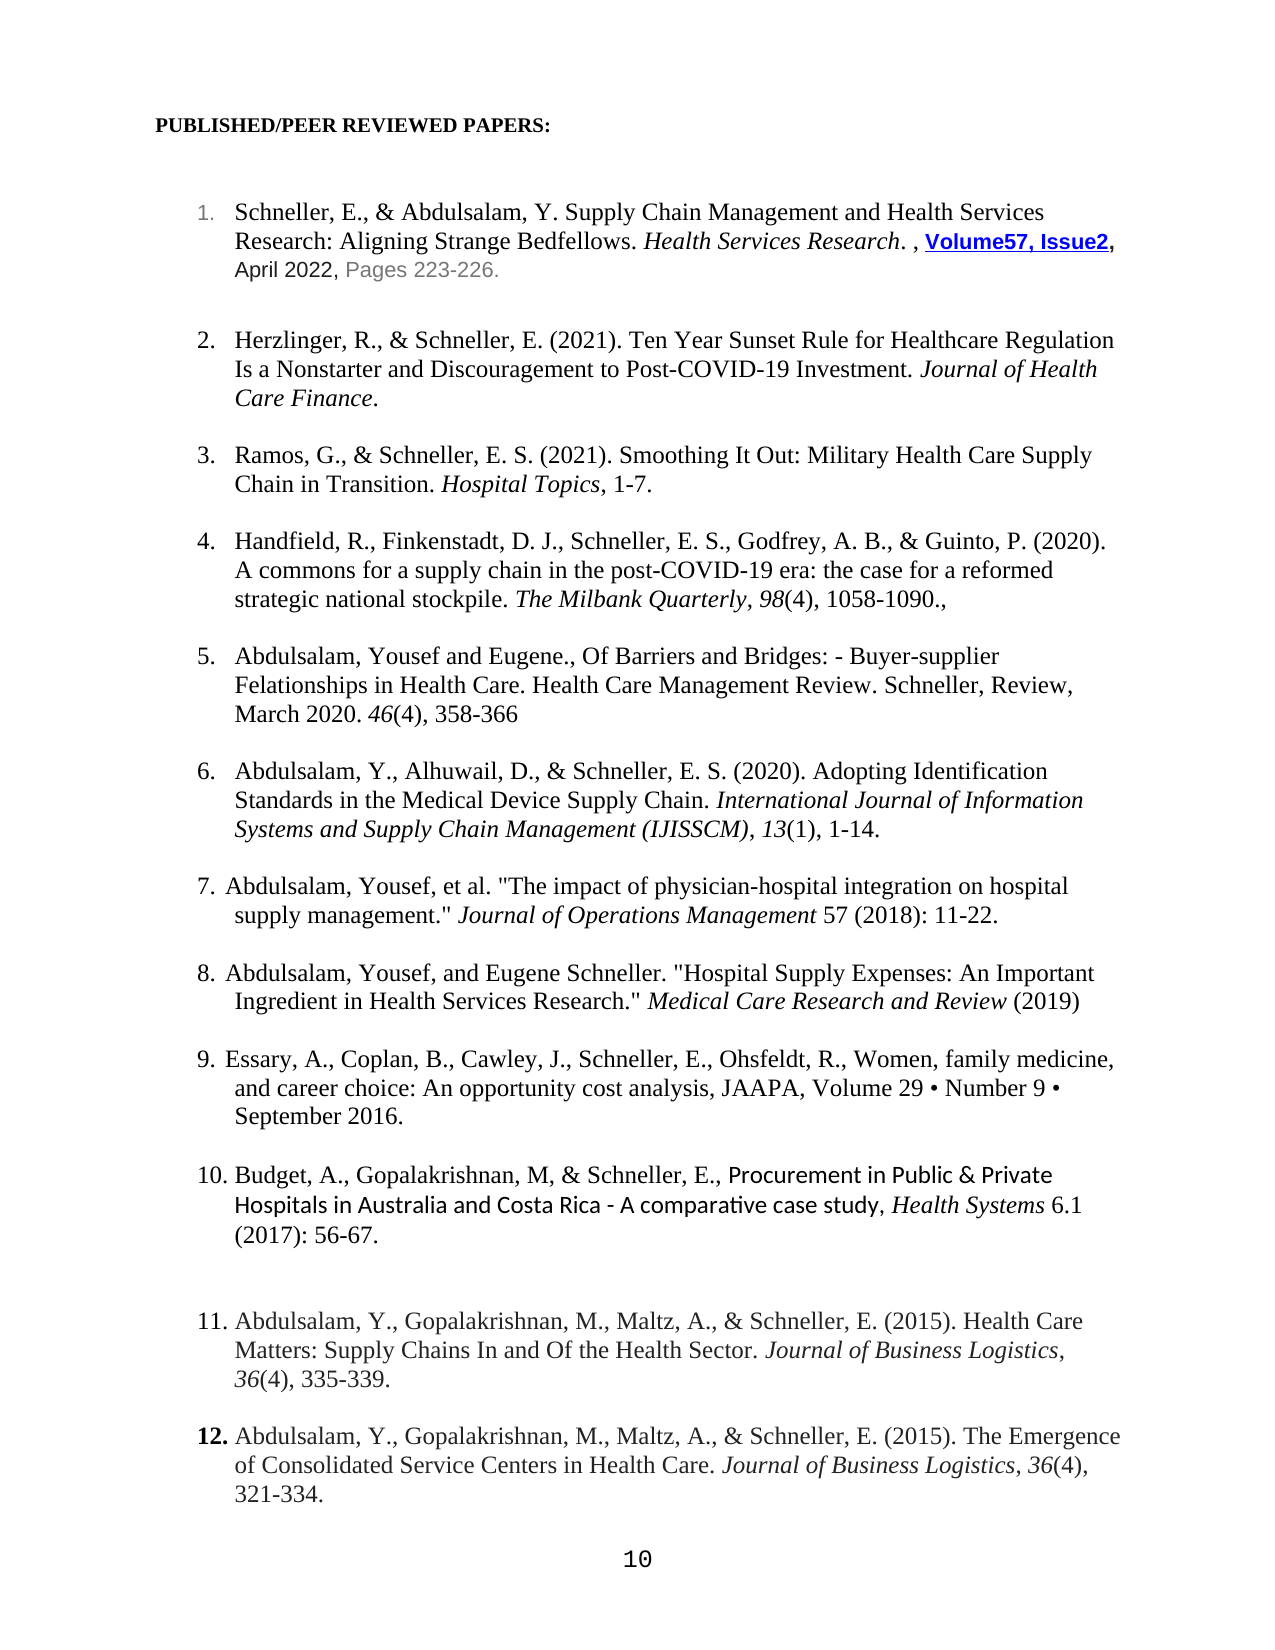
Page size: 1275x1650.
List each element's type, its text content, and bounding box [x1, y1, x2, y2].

list Handfield, R., Finkenstadt, D. J., Schneller, E. S., Godfrey, A. B., & Guinto, P. (2020). A commons for a supply chain in the post‐COVID‐19 era: the case for a reformed strategic national stockpile. The Milbank Quarterly, 98(4), 1058-1090., [197, 526, 1125, 613]
list Ramos, G., & Schneller, E. S. (2021). Smoothing It Out: Military Health Care Supply Chain in Transition. Hospital Topics, 1-7. [197, 440, 1125, 498]
list Abdulsalam, Y., Alhuwail, D., & Schneller, E. S. (2020). Adopting Identification Standards in the Medical Device Supply Chain. International Journal of Information Systems and Supply Chain Management (IJISSCM), 13(1), 1-14. [197, 756, 1125, 843]
list Essary, A., Coplan, B., Cawley, J., Schneller, E., Ohsfeldt, R., Women, family medicine, and career choice: An opportunity cost analysis, JAAPA, Volume 29 • Number 9 • September 2016. [197, 1044, 1125, 1130]
list Abdulsalam, Yousef, and Eugene Schneller. "Hospital Supply Expenses: An Important Ingredient in Health Services Research." Medical Care Research and Review (2019) [197, 958, 1125, 1015]
list Herzlinger, R., & Schneller, E. (2021). Ten Year Sunset Rule for Healthcare Regulation Is a Nonstarter and Discouragement to Post-COVID-19 Investment. Journal of Health Care Finance. [197, 325, 1125, 411]
text PUBLISHED/PEER REVIEWED PAPERS: [150, 112, 1125, 137]
list Abdulsalam, Y., Gopalakrishnan, M., Maltz, A., & Schneller, E. (2015). Health Care Matters: Supply Chains In and Of the Health Sector. Journal of Business Logistics, 36(4), 335-339. [197, 1306, 1125, 1392]
list Budget, A., Gopalakrishnan, M, & Schneller, E., Procurement in Public & Private Hospitals in Australia and Costa Rica - A comparative case study, Health Systems 6.1 (2017): 56-67. [197, 1159, 1125, 1249]
list Schneller, E., & Abdulsalam, Y. Supply Chain Management and Health Services Research: Aligning Strange Bedfellows. Health Services Research. , Volume57, Issue2, April 2022, Pages 223-226. [197, 197, 1125, 282]
list Abdulsalam, Yousef, et al. "The impact of physician-hospital integration on hospital supply management." Journal of Operations Management 57 (2018): 11-22. [197, 871, 1125, 929]
list Abdulsalam, Yousef and Eugene., Of Barriers and Bridges: - Buyer-supplier Felationships in Health Care. Health Care Management Review. Schneller, Review, March 2020. 46(4), 358-366 [197, 641, 1125, 728]
list Abdulsalam, Y., Gopalakrishnan, M., Maltz, A., & Schneller, E. (2015). The Emergence of Consolidated Service Centers in Health Care. Journal of Business Logistics, 36(4), 321-334. [197, 1421, 1125, 1507]
